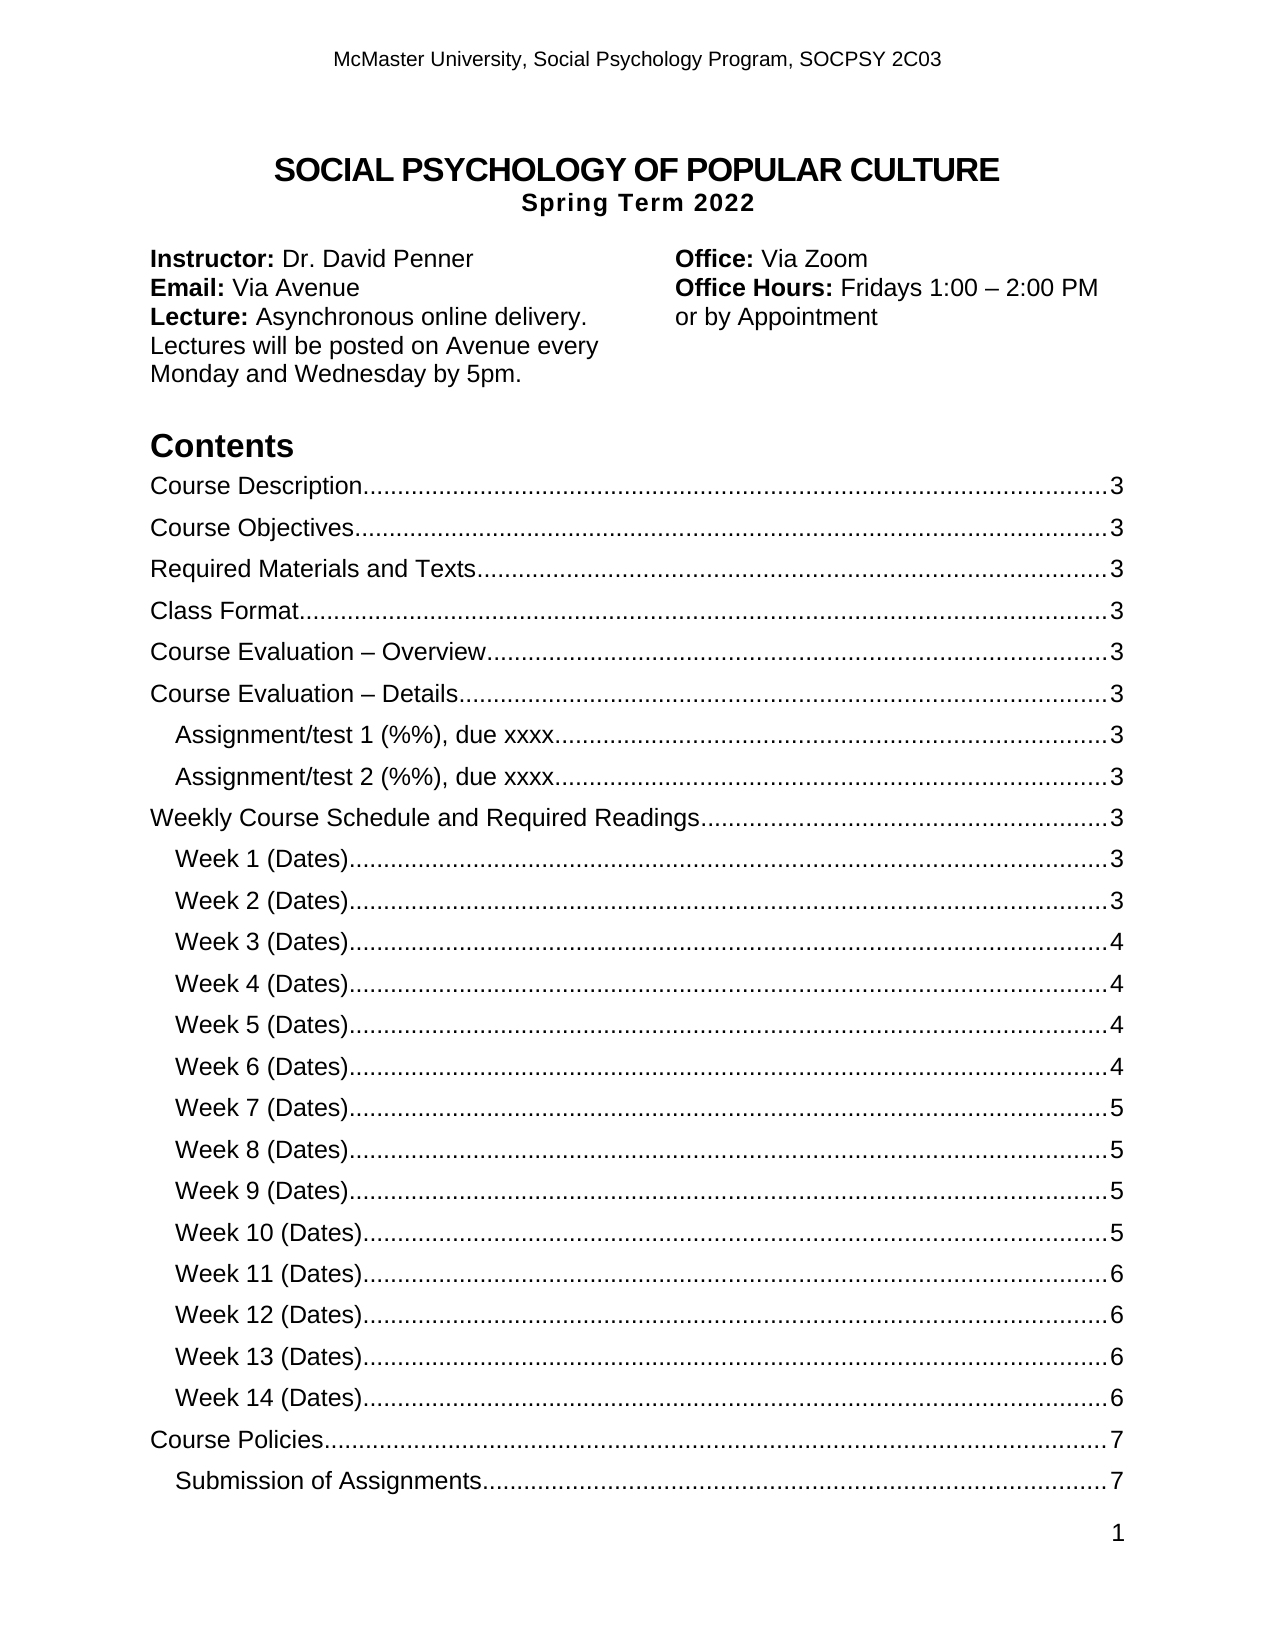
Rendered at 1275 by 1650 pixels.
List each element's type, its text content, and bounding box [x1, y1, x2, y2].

text Instructor: Dr. David Penner [150, 244, 600, 273]
text Office Hours: Fridays 1:00 – 2:00 PM or by Appointment [675, 273, 1125, 331]
title Social Psychology of Popular Culture [150, 150, 1125, 188]
text Office: Via Zoom [675, 244, 1125, 273]
text Lecture: Asynchronous online delivery. Lectures will be posted on Avenue every Monday and Wednesday by 5pm. [150, 302, 600, 388]
text Email: Via Avenue [150, 273, 600, 302]
subtitle Spring Term 2022 [150, 188, 1125, 217]
